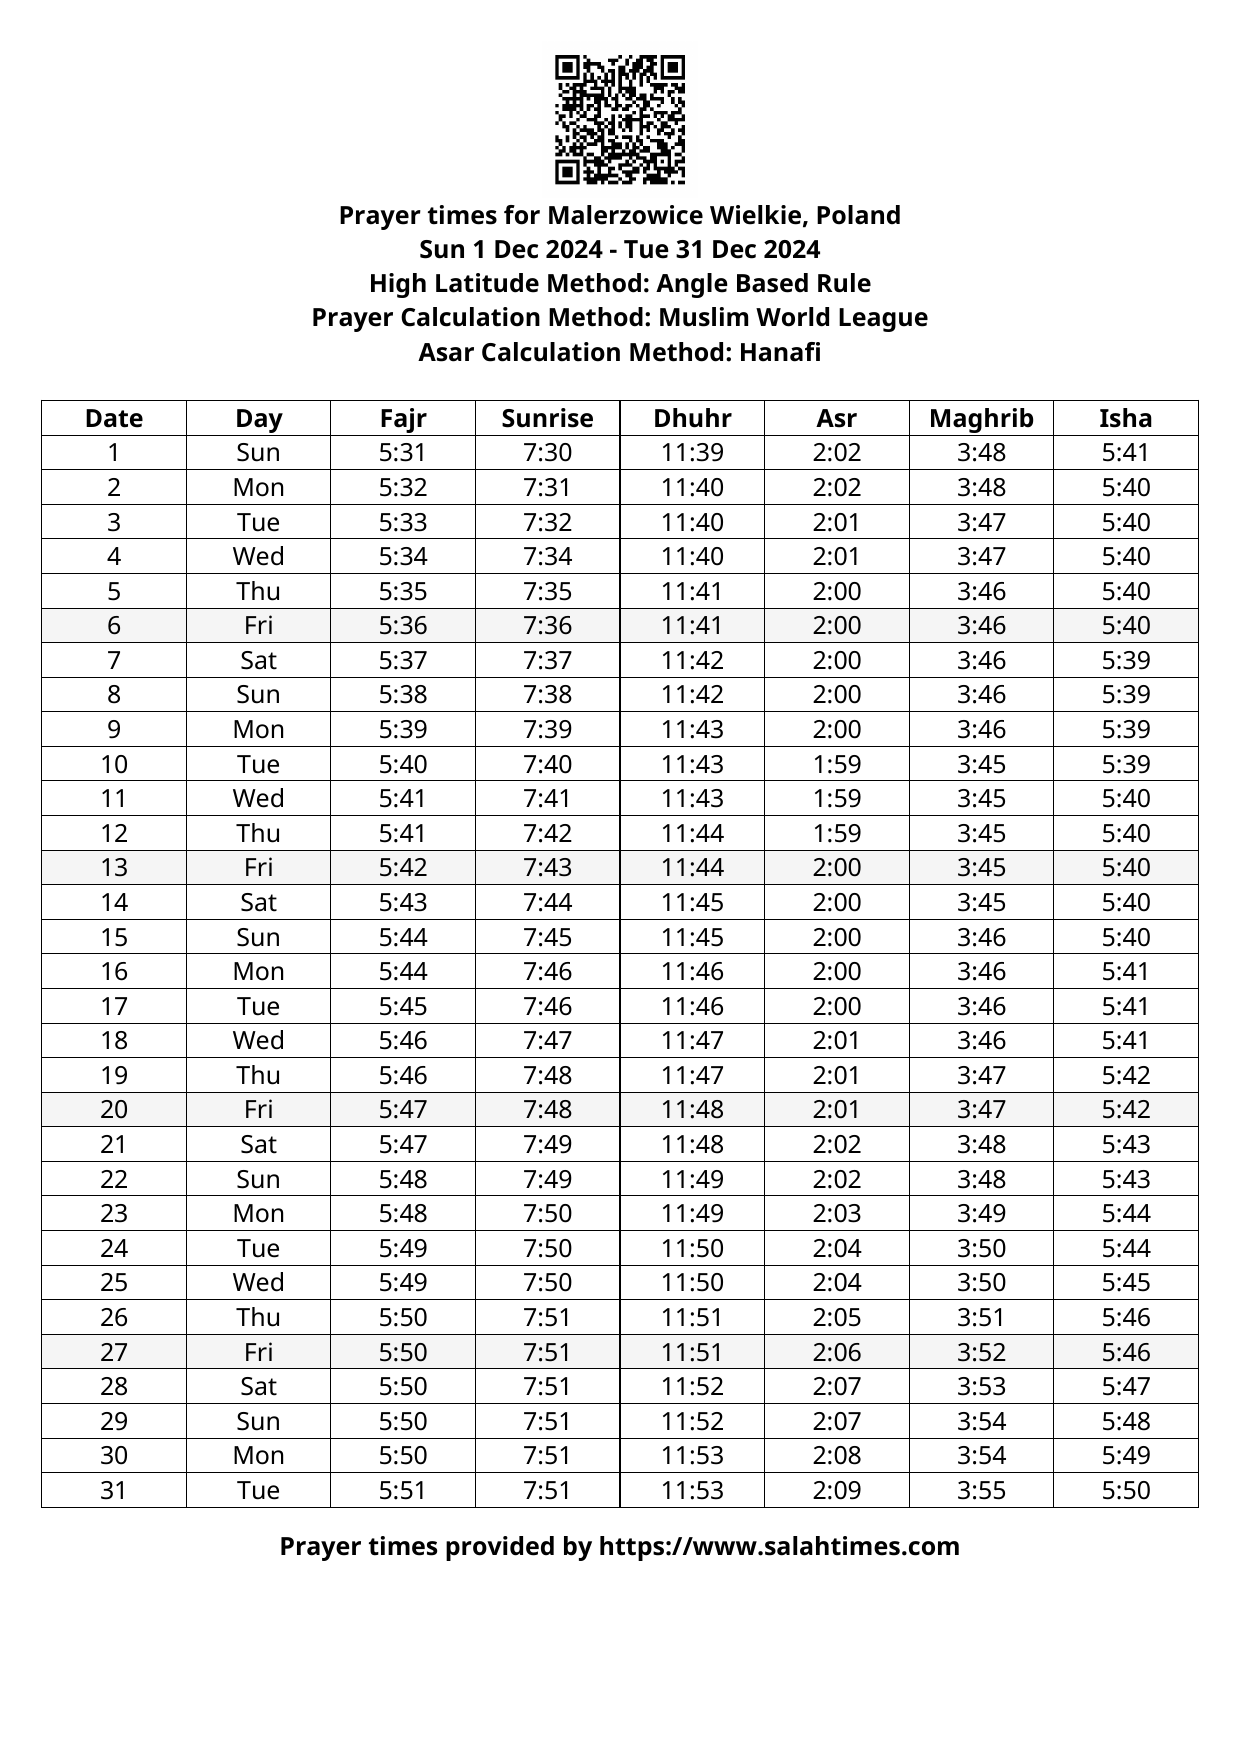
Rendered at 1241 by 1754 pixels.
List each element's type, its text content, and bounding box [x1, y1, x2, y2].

table_cell 5:39 [1054, 712, 1198, 746]
table_cell Sat [187, 885, 330, 919]
table_cell 7:36 [476, 609, 619, 642]
table_cell 2:01 [765, 539, 909, 573]
table_cell 11:53 [621, 1439, 764, 1472]
table_cell 2:00 [765, 712, 909, 746]
table_cell 5:41 [1054, 989, 1198, 1022]
table_cell 5:46 [331, 1024, 475, 1057]
table_cell 5:43 [331, 885, 475, 919]
table_header Maghrib [910, 401, 1053, 434]
table_cell 3:46 [910, 989, 1053, 1022]
table_cell 11:40 [621, 470, 764, 504]
table_cell 5:45 [1054, 1266, 1198, 1299]
table_cell 5:50 [331, 1335, 475, 1368]
table_cell 19 [42, 1058, 186, 1092]
table_cell Fri [187, 1335, 330, 1368]
table_cell 5:44 [331, 920, 475, 953]
table_cell 7:50 [476, 1266, 619, 1299]
table_cell 5 [42, 574, 186, 607]
table_cell 5:40 [1054, 851, 1198, 884]
table_cell 26 [42, 1300, 186, 1334]
text Prayer times for Malerzowice Wielkie, Poland [42, 198, 1198, 232]
table_cell 22 [42, 1162, 186, 1195]
table_cell Wed [187, 1024, 330, 1057]
table_cell 17 [42, 989, 186, 1022]
table_cell 1:59 [765, 781, 909, 815]
table_cell 3:46 [910, 1024, 1053, 1057]
table_cell 11:48 [621, 1127, 764, 1161]
table_cell 11:50 [621, 1231, 764, 1264]
table_header Date [42, 401, 186, 434]
table_cell 5:40 [1054, 885, 1198, 919]
table_cell 11:42 [621, 643, 764, 677]
table_cell 7:40 [476, 747, 619, 780]
table_cell 5:40 [1054, 609, 1198, 642]
table_cell 3:45 [910, 781, 1053, 815]
table_cell 29 [42, 1404, 186, 1437]
table_cell 5:42 [1054, 1093, 1198, 1126]
table_cell 3:48 [910, 436, 1053, 469]
table_cell 3:54 [910, 1439, 1053, 1472]
table_cell 2:00 [765, 609, 909, 642]
table_cell 2:00 [765, 574, 909, 607]
table_cell Sun [187, 920, 330, 953]
table_cell 21 [42, 1127, 186, 1161]
table_cell 2:09 [765, 1473, 909, 1507]
table_cell 2:00 [765, 989, 909, 1022]
table_cell 10 [42, 747, 186, 780]
table_cell 1:59 [765, 816, 909, 849]
table_cell 7:31 [476, 470, 619, 504]
table_cell 3:53 [910, 1369, 1053, 1403]
table_cell Sun [187, 436, 330, 469]
table_cell 3:51 [910, 1300, 1053, 1334]
table_cell 11:50 [621, 1266, 764, 1299]
table_cell Thu [187, 1058, 330, 1092]
table_cell 5:40 [1054, 505, 1198, 538]
table_cell 5:40 [1054, 920, 1198, 953]
table_cell 5:37 [331, 643, 475, 677]
table_cell 7:32 [476, 505, 619, 538]
table_cell 7:30 [476, 436, 619, 469]
table_cell 11:40 [621, 505, 764, 538]
table_cell 5:50 [331, 1404, 475, 1437]
table_cell 7:51 [476, 1404, 619, 1437]
table_cell 5:40 [1054, 539, 1198, 573]
table_cell 5:40 [1054, 781, 1198, 815]
table_cell Fri [187, 851, 330, 884]
table_cell 11:44 [621, 851, 764, 884]
table_cell 7:51 [476, 1369, 619, 1403]
table_cell 2:04 [765, 1231, 909, 1264]
table_header Isha [1054, 401, 1198, 434]
table_cell 1 [42, 436, 186, 469]
table_cell Tue [187, 1473, 330, 1507]
table_cell 7:39 [476, 712, 619, 746]
table_cell 2:00 [765, 920, 909, 953]
table_cell Sat [187, 1127, 330, 1161]
table_cell 7:50 [476, 1196, 619, 1230]
table_cell 5:36 [331, 609, 475, 642]
text Sun 1 Dec 2024 - Tue 31 Dec 2024 [42, 232, 1198, 266]
table_cell 11:48 [621, 1093, 764, 1126]
table_cell 7:51 [476, 1439, 619, 1472]
table_header Fajr [331, 401, 475, 434]
table_cell 3:47 [910, 505, 1053, 538]
table_cell 2:00 [765, 954, 909, 988]
table_cell 2:00 [765, 885, 909, 919]
table_cell 7:51 [476, 1300, 619, 1334]
table_cell 2:06 [765, 1335, 909, 1368]
table_cell 2:00 [765, 851, 909, 884]
table_cell 3:46 [910, 954, 1053, 988]
table_cell 11:42 [621, 678, 764, 711]
table_cell 5:42 [1054, 1058, 1198, 1092]
table_cell 2:00 [765, 678, 909, 711]
table_cell 5:45 [331, 989, 475, 1022]
table_cell 27 [42, 1335, 186, 1368]
table_cell Tue [187, 505, 330, 538]
table_cell 3:54 [910, 1404, 1053, 1437]
table_cell Tue [187, 1231, 330, 1264]
table_cell 23 [42, 1196, 186, 1230]
table_cell 5:42 [331, 851, 475, 884]
table_cell 11:43 [621, 781, 764, 815]
table_cell 7:49 [476, 1127, 619, 1161]
table_cell 11:51 [621, 1335, 764, 1368]
table_cell 2:00 [765, 643, 909, 677]
table_cell 6 [42, 609, 186, 642]
table_cell 7:43 [476, 851, 619, 884]
table_cell 11:45 [621, 885, 764, 919]
table_cell 5:31 [331, 436, 475, 469]
table_cell 5:33 [331, 505, 475, 538]
table_cell Sun [187, 1404, 330, 1437]
table_cell 7:50 [476, 1231, 619, 1264]
table_cell 12 [42, 816, 186, 849]
table_cell 2:01 [765, 1058, 909, 1092]
table_cell 3:50 [910, 1231, 1053, 1264]
table_cell Sun [187, 1162, 330, 1195]
table_cell 5:46 [331, 1058, 475, 1092]
table_cell 5:50 [331, 1439, 475, 1472]
table_cell 3:45 [910, 747, 1053, 780]
table_cell 7:42 [476, 816, 619, 849]
table_cell 3:48 [910, 1162, 1053, 1195]
table_cell 11 [42, 781, 186, 815]
table_cell 3:46 [910, 712, 1053, 746]
table_cell 3:46 [910, 574, 1053, 607]
table_cell 31 [42, 1473, 186, 1507]
table_cell 11:46 [621, 989, 764, 1022]
table_cell 3:47 [910, 1058, 1053, 1092]
table_cell 2:02 [765, 470, 909, 504]
table_cell 3:48 [910, 470, 1053, 504]
table_cell 7:45 [476, 920, 619, 953]
table_cell 11:47 [621, 1024, 764, 1057]
table_cell 2:07 [765, 1404, 909, 1437]
text Prayer times provided by https://www.salahtimes.com [42, 1528, 1198, 1563]
table_cell 5:50 [331, 1300, 475, 1334]
table_cell 3:46 [910, 609, 1053, 642]
table_cell Sat [187, 1369, 330, 1403]
table_cell 3:45 [910, 851, 1053, 884]
table_cell 5:44 [1054, 1196, 1198, 1230]
table_cell 5:46 [1054, 1300, 1198, 1334]
table_cell 11:53 [621, 1473, 764, 1507]
table_cell Wed [187, 1266, 330, 1299]
table_cell 5:48 [331, 1196, 475, 1230]
table_cell 5:40 [1054, 816, 1198, 849]
table_cell Tue [187, 989, 330, 1022]
table_cell 3:45 [910, 885, 1053, 919]
table_cell 5:39 [1054, 678, 1198, 711]
table_cell Thu [187, 1300, 330, 1334]
table_cell 5:43 [1054, 1162, 1198, 1195]
table_cell 5:35 [331, 574, 475, 607]
table_cell 5:39 [331, 712, 475, 746]
table_cell 3:48 [910, 1127, 1053, 1161]
table_cell 2:05 [765, 1300, 909, 1334]
table_cell 11:52 [621, 1404, 764, 1437]
table_cell 5:48 [1054, 1404, 1198, 1437]
table_cell 5:44 [1054, 1231, 1198, 1264]
table_cell 30 [42, 1439, 186, 1472]
table_cell 2:02 [765, 436, 909, 469]
table_cell 5:41 [331, 816, 475, 849]
table_cell 5:48 [331, 1162, 475, 1195]
table_cell Mon [187, 712, 330, 746]
table_cell 7:47 [476, 1024, 619, 1057]
table_cell 11:43 [621, 747, 764, 780]
table_cell 5:40 [331, 747, 475, 780]
table_cell 8 [42, 678, 186, 711]
table_cell 11:46 [621, 954, 764, 988]
table_cell 7:48 [476, 1058, 619, 1092]
table_cell 5:34 [331, 539, 475, 573]
text Prayer Calculation Method: Muslim World League [42, 300, 1198, 334]
table_cell Mon [187, 1439, 330, 1472]
table_cell Tue [187, 747, 330, 780]
table_cell 20 [42, 1093, 186, 1126]
table_cell 7:38 [476, 678, 619, 711]
table_cell 18 [42, 1024, 186, 1057]
table_cell 2:02 [765, 1162, 909, 1195]
table_header Sunrise [476, 401, 619, 434]
table_cell 5:47 [1054, 1369, 1198, 1403]
table_cell 5:44 [331, 954, 475, 988]
table_cell 28 [42, 1369, 186, 1403]
table_cell 2:03 [765, 1196, 909, 1230]
table_cell 7:44 [476, 885, 619, 919]
table_cell Mon [187, 1196, 330, 1230]
table_cell 5:38 [331, 678, 475, 711]
table_cell 3:47 [910, 539, 1053, 573]
table_cell 5:32 [331, 470, 475, 504]
table_cell 7:35 [476, 574, 619, 607]
table_cell 3:45 [910, 816, 1053, 849]
table_cell 5:49 [331, 1231, 475, 1264]
table_cell 5:47 [331, 1093, 475, 1126]
table_cell 5:41 [1054, 1024, 1198, 1057]
table_cell 5:40 [1054, 574, 1198, 607]
table_cell 2:08 [765, 1439, 909, 1472]
table_cell Mon [187, 954, 330, 988]
table_cell 3:55 [910, 1473, 1053, 1507]
table_cell 3:46 [910, 643, 1053, 677]
table_cell Fri [187, 1093, 330, 1126]
table_cell Wed [187, 539, 330, 573]
table_cell 5:41 [331, 781, 475, 815]
table_cell Sun [187, 678, 330, 711]
table_cell 11:45 [621, 920, 764, 953]
table_cell 15 [42, 920, 186, 953]
table_cell 7 [42, 643, 186, 677]
table_cell 5:41 [1054, 436, 1198, 469]
table_cell 3:47 [910, 1093, 1053, 1126]
table_cell 3:49 [910, 1196, 1053, 1230]
table_cell 7:34 [476, 539, 619, 573]
table_cell 11:39 [621, 436, 764, 469]
table_cell 2:07 [765, 1369, 909, 1403]
text High Latitude Method: Angle Based Rule [42, 266, 1198, 300]
table_cell 7:41 [476, 781, 619, 815]
table_cell 25 [42, 1266, 186, 1299]
table_cell Mon [187, 470, 330, 504]
table_cell 11:41 [621, 609, 764, 642]
table_cell 11:49 [621, 1196, 764, 1230]
table_cell 5:51 [331, 1473, 475, 1507]
table_cell 7:48 [476, 1093, 619, 1126]
table_cell 16 [42, 954, 186, 988]
table_cell 2:01 [765, 1024, 909, 1057]
table_cell 9 [42, 712, 186, 746]
table_cell 7:49 [476, 1162, 619, 1195]
table_header Dhuhr [621, 401, 764, 434]
table_cell 3:50 [910, 1266, 1053, 1299]
table_cell 3:46 [910, 920, 1053, 953]
text Asar Calculation Method: Hanafi [42, 334, 1198, 368]
table_cell 7:46 [476, 954, 619, 988]
table_cell 2:01 [765, 1093, 909, 1126]
table_cell 11:49 [621, 1162, 764, 1195]
table_cell 5:49 [1054, 1439, 1198, 1472]
table_cell 11:52 [621, 1369, 764, 1403]
table_cell 14 [42, 885, 186, 919]
table_cell 5:50 [1054, 1473, 1198, 1507]
table_cell 7:51 [476, 1473, 619, 1507]
picture [542, 41, 699, 198]
table_cell 5:43 [1054, 1127, 1198, 1161]
table_cell 24 [42, 1231, 186, 1264]
table_cell 7:51 [476, 1335, 619, 1368]
table_cell 11:51 [621, 1300, 764, 1334]
table_header Asr [765, 401, 909, 434]
table_cell 3:52 [910, 1335, 1053, 1368]
table_cell Wed [187, 781, 330, 815]
table_cell 5:49 [331, 1266, 475, 1299]
table_cell 5:47 [331, 1127, 475, 1161]
table_cell Thu [187, 574, 330, 607]
table_cell 2 [42, 470, 186, 504]
table_cell Fri [187, 609, 330, 642]
table_cell 11:47 [621, 1058, 764, 1092]
table_cell 11:40 [621, 539, 764, 573]
table_cell 11:41 [621, 574, 764, 607]
table_header Day [187, 401, 330, 434]
table_cell 5:50 [331, 1369, 475, 1403]
table_cell 7:37 [476, 643, 619, 677]
table_cell 3 [42, 505, 186, 538]
table_cell 5:40 [1054, 470, 1198, 504]
table_cell 5:46 [1054, 1335, 1198, 1368]
table_cell 2:04 [765, 1266, 909, 1299]
table_cell Thu [187, 816, 330, 849]
table_cell Sat [187, 643, 330, 677]
table_cell 5:39 [1054, 643, 1198, 677]
table_cell 7:46 [476, 989, 619, 1022]
table_cell 2:02 [765, 1127, 909, 1161]
table_cell 13 [42, 851, 186, 884]
table_cell 5:39 [1054, 747, 1198, 780]
table_cell 4 [42, 539, 186, 573]
table_cell 3:46 [910, 678, 1053, 711]
table_cell 5:41 [1054, 954, 1198, 988]
table_cell 1:59 [765, 747, 909, 780]
table_cell 11:43 [621, 712, 764, 746]
table_cell 11:44 [621, 816, 764, 849]
table_cell 2:01 [765, 505, 909, 538]
